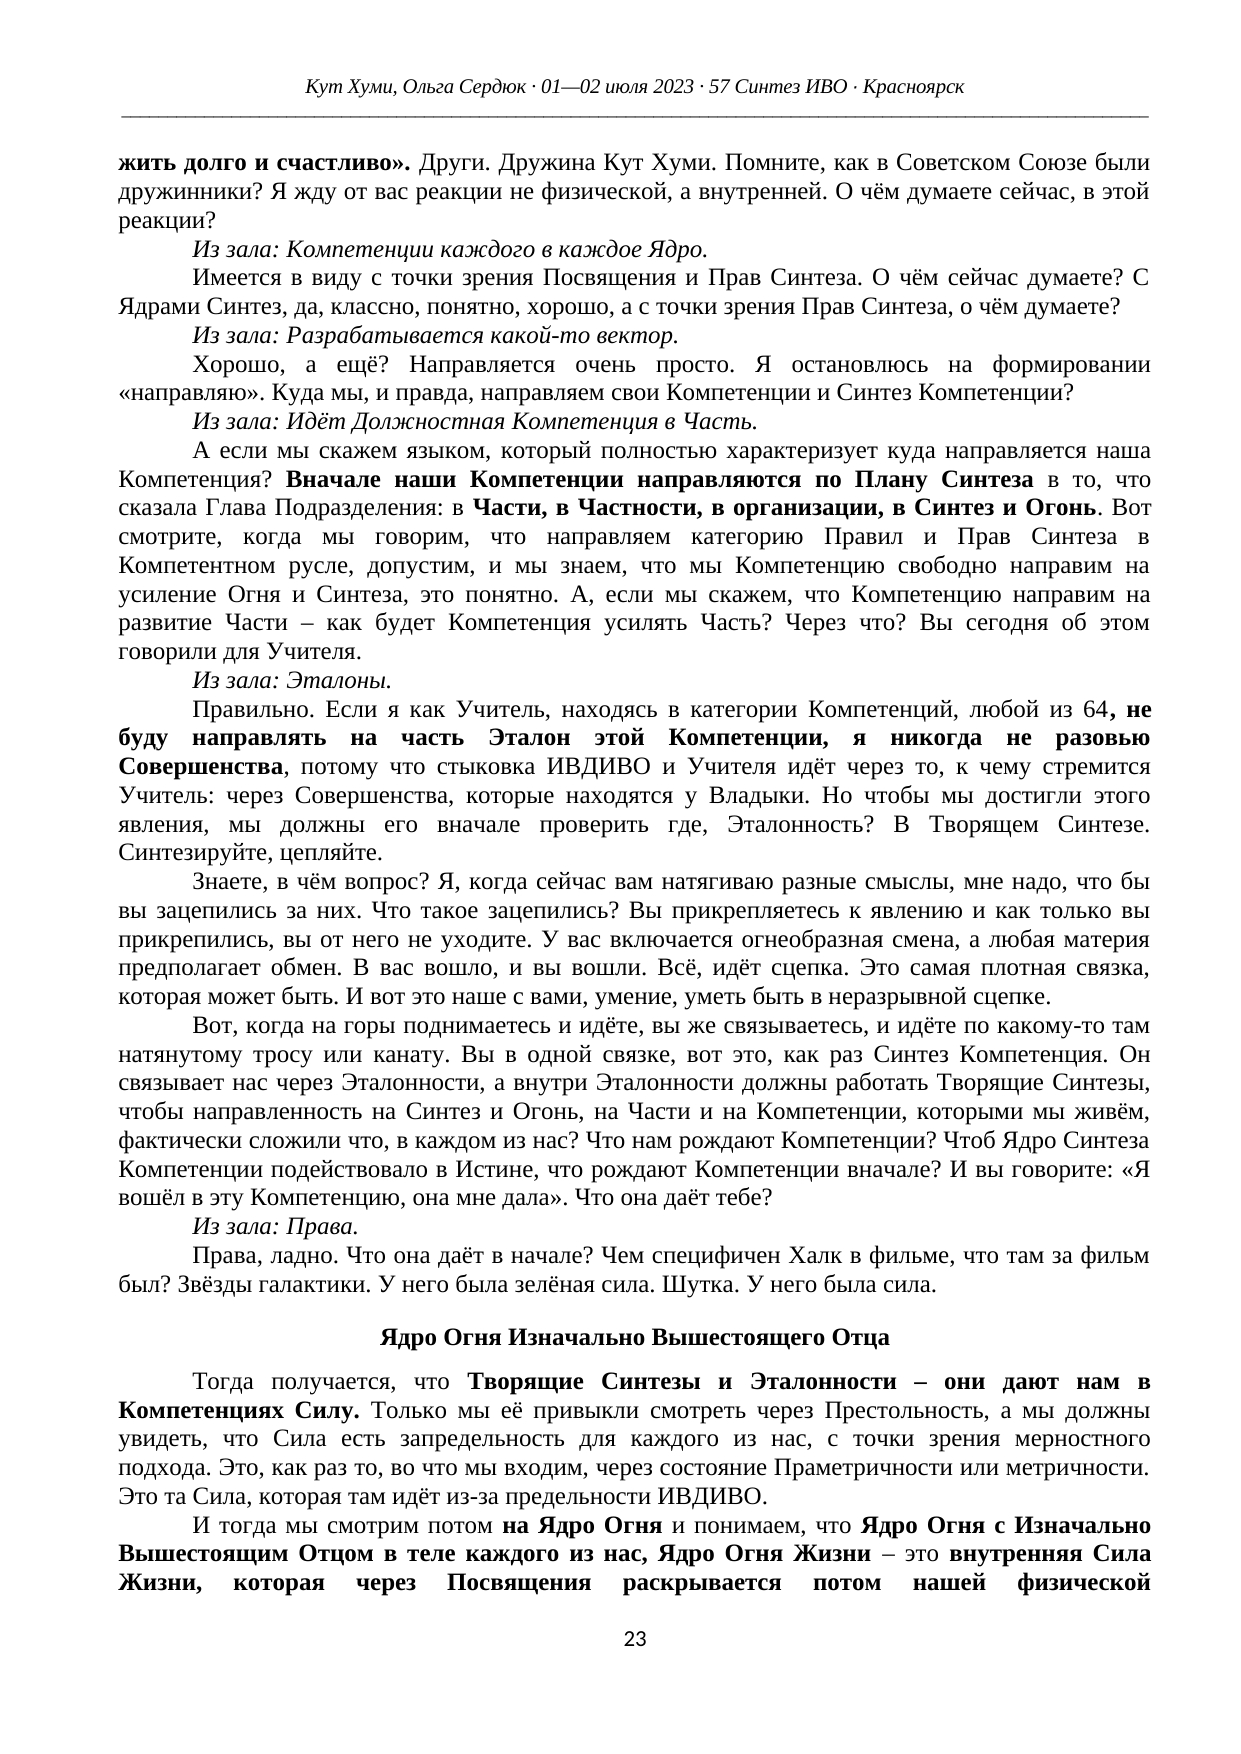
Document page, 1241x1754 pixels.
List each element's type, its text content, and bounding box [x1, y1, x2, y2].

text А если мы скажем языком, который полностью характеризует куда направляется наша Компетенция? Вначале наши Компетенции направляются по Плану Синтеза в то, что сказала Глава Подразделения: в Части, в Частности, в организации, в Синтез и Огонь. Вот смотрите, когда мы говорим, что направляем категорию Правил и Прав Синтеза в Компетентном русле, допустим, и мы знаем, что мы Компетенцию свободно направим на усиление Огня и Синтеза, это понятно. А, если мы скажем, что Компетенцию направим на развитие Части – как будет Компетенция усилять Часть? Через что? Вы сегодня об этом говорили для Учителя. [118, 435, 1152, 665]
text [118, 1510, 1152, 1596]
text Из зала: Эталоны. [118, 665, 1152, 694]
text Из зала: Права. [118, 1211, 1152, 1240]
text Права, ладно. Что она даёт в начале? Чем специфичен Халк в фильме, что там за фильм был? Звёзды галактики. У него была зелёная сила. Шутка. У него была сила. [118, 1240, 1152, 1297]
text Хорошо, а ещё? Направляется очень просто. Я остановлюсь на формировании «направляю». Куда мы, и правда, направляем свои Компетенции и Синтез Компетенции? [118, 349, 1152, 406]
text Из зала: Разрабатывается какой-то вектор. [118, 320, 1152, 349]
text Правильно. Если я как Учитель, находясь в категории Компетенций, любой из 64, не буду направлять на часть Эталон этой Компетенции, я никогда не разовью Совершенства, потому что стыковка ИВДИВО и Учителя идёт через то, к чему стремится Учитель: через Совершенства, которые находятся у Владыки. Но чтобы мы достигли этого явления, мы должны его вначале проверить где, Эталонность? В Творящем Синтезе. Синтезируйте, цепляйте. [118, 694, 1152, 866]
text Тогда получается, что Творящие Синтезы и Эталонности – они дают нам в Компетенциях Силу. Только мы её привыкли смотреть через Престольность, а мы должны увидеть, что Сила есть запредельность для каждого из нас, с точки зрения мерностного подхода. Это, как раз то, во что мы входим, через состояние Праметричности или метричности. Это та Сила, которая там идёт из-за предельности ИВДИВО. [118, 1366, 1152, 1510]
subtitle Ядро Огня Изначально Вышестоящего Отца [118, 1322, 1152, 1351]
text Знаете, в чём вопрос? Я, когда сейчас вам натягиваю разные смыслы, мне надо, что бы вы зацепились за них. Что такое зацепились? Вы прикрепляетесь к явлению и как только вы прикрепились, вы от него не уходите. У вас включается огнеобразная смена, а любая материя предполагает обмен. В вас вошло, и вы вошли. Всё, идёт сцепка. Это самая плотная связка, которая может быть. И вот это наше с вами, умение, уметь быть в неразрывной сцепке. [118, 866, 1152, 1010]
text Из зала: Идёт Должностная Компетенция в Часть. [118, 406, 1152, 435]
text Из зала: Компетенции каждого в каждое Ядро. [118, 234, 1152, 262]
text Имеется в виду с точки зрения Посвящения и Прав Синтеза. О чём сейчас думаете? С Ядрами Синтез, да, классно, понятно, хорошо, а с точки зрения Прав Синтеза, о чём думаете? [118, 262, 1152, 320]
text Вот, когда на горы поднимаетесь и идёте, вы же связываетесь, и идёте по какому-то там натянутому тросу или канату. Вы в одной связке, вот это, как раз Синтез Компетенция. Он связывает нас через Эталонности, а внутри Эталонности должны работать Творящие Синтезы, чтобы направленность на Синтез и Огонь, на Части и на Компетенции, которыми мы живём, фактически сложили что, в каждом из нас? Что нам рождают Компетенции? Чтоб Ядро Синтеза Компетенции подействовало в Истине, что рождают Компетенции вначале? И вы говорите: «Я вошёл в эту Компетенцию, она мне дала». Что она даёт тебе? [118, 1010, 1152, 1211]
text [118, 147, 1152, 234]
